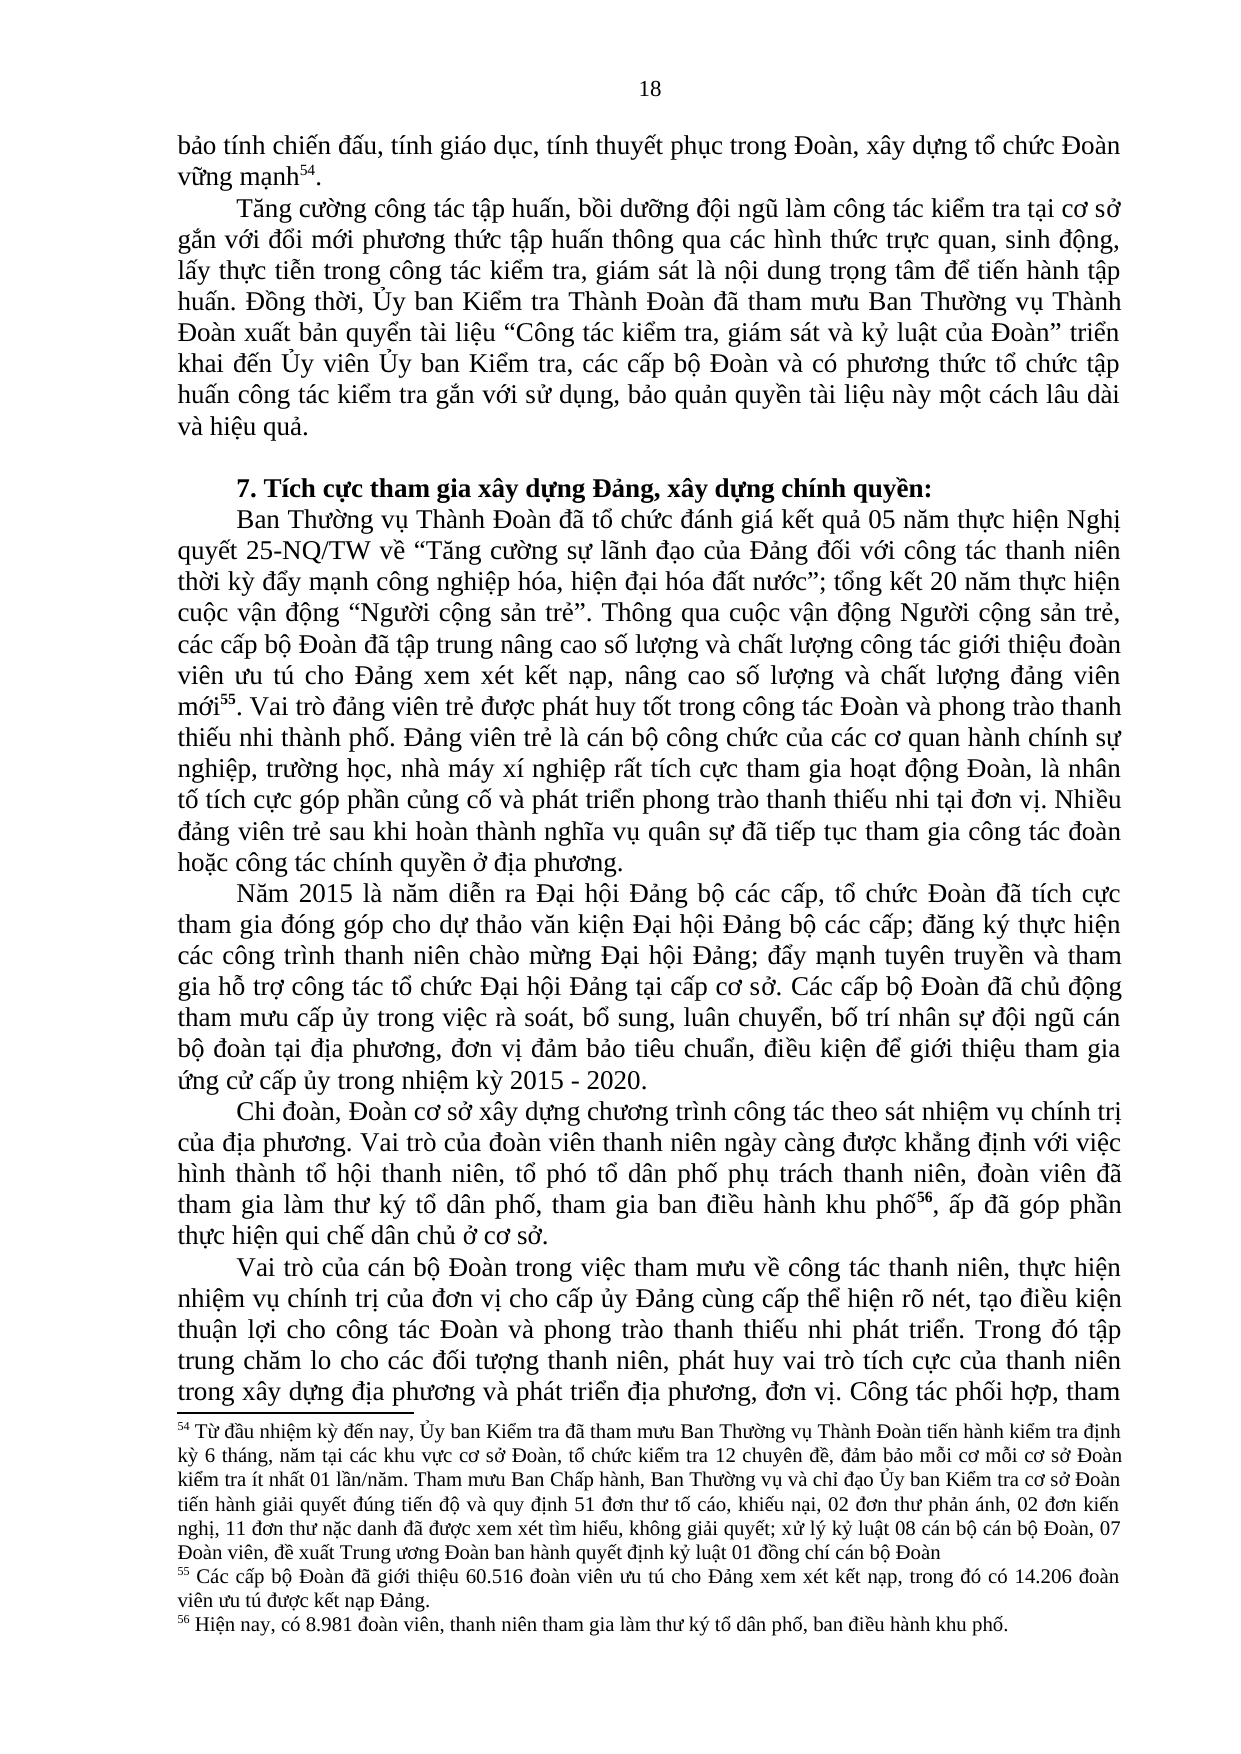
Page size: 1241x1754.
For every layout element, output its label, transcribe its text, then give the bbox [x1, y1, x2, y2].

text 7. Tích cực tham gia xây dựng Đảng, xây dựng chính quyền: [177, 472, 1122, 503]
text Ban Thường vụ Thành Đoàn đã tổ chức đánh giá kết quả 05 năm thực hiện Nghị quyết 25-NQ/TW về “Tăng cường sự lãnh đạo của Đảng đối với công tác thanh niên thời kỳ đẩy mạnh công nghiệp hóa, hiện đại hóa đất nước”; tổng kết 20 năm thực hiện cuộc vận động “Người cộng sản trẻ”. Thông qua cuộc vận động Người cộng sản trẻ, các cấp bộ Đoàn đã tập trung nâng cao số lượng và chất lượng công tác giới thiệu đoàn viên ưu tú cho Đảng xem xét kết nạp, nâng cao số lượng và chất lượng đảng viên mới. Vai trò đảng viên trẻ được phát huy tốt trong công tác Đoàn và phong trào thanh thiếu nhi thành phố. Đảng viên trẻ là cán bộ công chức của các cơ quan hành chính sự nghiệp, trường học, nhà máy xí nghiệp rất tích cực tham gia hoạt động Đoàn, là nhân tố tích cực góp phần củng cố và phát triển phong trào thanh thiếu nhi tại đơn vị. Nhiều đảng viên trẻ sau khi hoàn thành nghĩa vụ quân sự đã tiếp tục tham gia công tác đoàn hoặc công tác chính quyền ở địa phương. [177, 503, 1122, 877]
text Chi đoàn, Đoàn cơ sở xây dựng chương trình công tác theo sát nhiệm vụ chính trị của địa phương. Vai trò của đoàn viên thanh niên ngày càng được khẳng định với việc hình thành tổ hội thanh niên, tổ phó tổ dân phố phụ trách thanh niên, đoàn viên đã tham gia làm thư ký tổ dân phố, tham gia ban điều hành khu phố, ấp đã góp phần thực hiện qui chế dân chủ ở cơ sở. [177, 1095, 1122, 1251]
text Tăng cường công tác tập huấn, bồi dưỡng đội ngũ làm công tác kiểm tra tại cơ sở gắn với đổi mới phương thức tập huấn thông qua các hình thức trực quan, sinh động, lấy thực tiễn trong công tác kiểm tra, giám sát là nội dung trọng tâm để tiến hành tập huấn. Đồng thời, Ủy ban Kiểm tra Thành Đoàn đã tham mưu Ban Thường vụ Thành Đoàn xuất bản quyển tài liệu “Công tác kiểm tra, giám sát và kỷ luật của Đoàn” triển khai đến Ủy viên Ủy ban Kiểm tra, các cấp bộ Đoàn và có phương thức tổ chức tập huấn công tác kiểm tra gắn với sử dụng, bảo quản quyền tài liệu này một cách lâu dài và hiệu quả. [177, 192, 1122, 441]
text Tiếp tục đổi mới phương pháp và hình thức kiểm tra của Đoàn, tăng cường phối hợp với các Ban – Văn phòng Thành Đoàn thực hiện công tác kiểm tra, giám sát một cách thường xuyên, liên tục, xem trọng việc tự kiểm tra, giám sát từ cơ sở, nâng cao hiệu quả việc phòng ngừa của công tác kiểm tra, giám sát và kỷ luật của Đoàn, đảm bảo tính chiến đấu, tính giáo dục, tính thuyết phục trong Đoàn, xây dựng tổ chức Đoàn vững mạnh. [177, 129, 1122, 192]
text Năm 2015 là năm diễn ra Đại hội Đảng bộ các cấp, tổ chức Đoàn đã tích cực tham gia đóng góp cho dự thảo văn kiện Đại hội Đảng bộ các cấp; đăng ký thực hiện các công trình thanh niên chào mừng Đại hội Đảng; đẩy mạnh tuyên truyền và tham gia hỗ trợ công tác tổ chức Đại hội Đảng tại cấp cơ sở. Các cấp bộ Đoàn đã chủ động tham mưu cấp ủy trong việc rà soát, bổ sung, luân chuyển, bố trí nhân sự đội ngũ cán bộ đoàn tại địa phương, đơn vị đảm bảo tiêu chuẩn, điều kiện để giới thiệu tham gia ứng cử cấp ủy trong nhiệm kỳ 2015 - 2020. [177, 877, 1122, 1095]
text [177, 1251, 1122, 1406]
